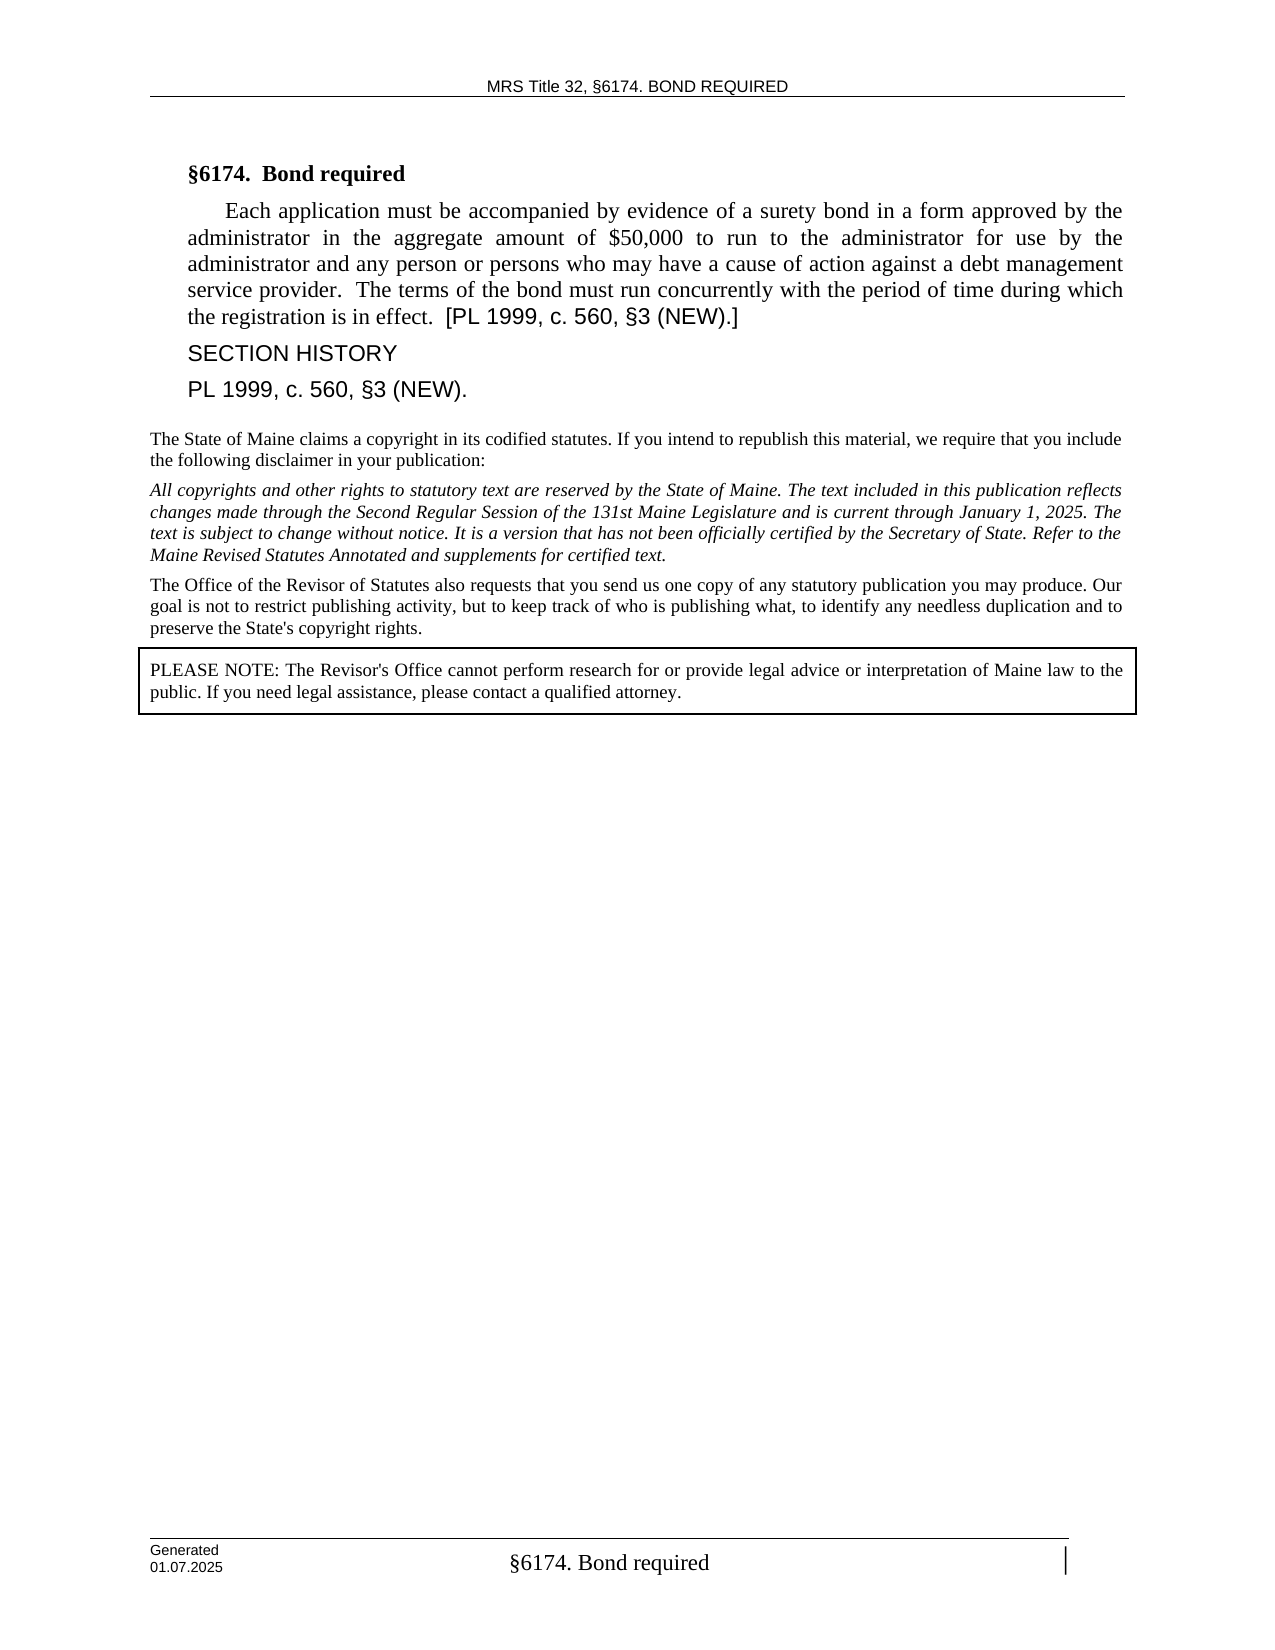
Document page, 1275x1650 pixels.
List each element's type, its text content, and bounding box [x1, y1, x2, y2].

text The Office of the Revisor of Statutes also requests that you send us one copy of any statutory publication you may produce. Our goal is not to restrict publishing activity, but to keep track of who is publishing what, to identify any needless duplication and to preserve the State's copyright rights. [150, 574, 1125, 638]
text §6174. Bond required [187, 160, 1125, 187]
text All copyrights and other rights to statutory text are reserved by the State of Maine. The text included in this publication reflects changes made through the Second Regular Session of the 131st Maine Legislature and is current through January 1, 2025 . The text is subject to change without notice. It is a version that has not been officially certified by the Secretary of State. Refer to the Maine Revised Statutes Annotated and supplements for certified text. [150, 479, 1125, 565]
text PL 1999, c. 560, §3 (NEW). [187, 376, 1125, 403]
text PLEASE NOTE: The Revisor's Office cannot perform research for or provide legal advice or interpretation of Maine law to the public. If you need legal assistance, please contact a qualified attorney. [140, 649, 1135, 713]
text SECTION HISTORY [187, 339, 1125, 366]
text The State of Maine claims a copyright in its codified statutes. If you intend to republish this material, we require that you include the following disclaimer in your publication: [150, 428, 1125, 471]
text Each application must be accompanied by evidence of a surety bond in a form approved by the administrator in the aggregate amount of $50,000 to run to the administrator for use by the administrator and any person or persons who may have a cause of action against a debt management service provider. The terms of the bond must run concurrently with the period of time during which the registration is in effect. [PL 1999, c. 560, §3 (NEW).] [187, 197, 1125, 329]
